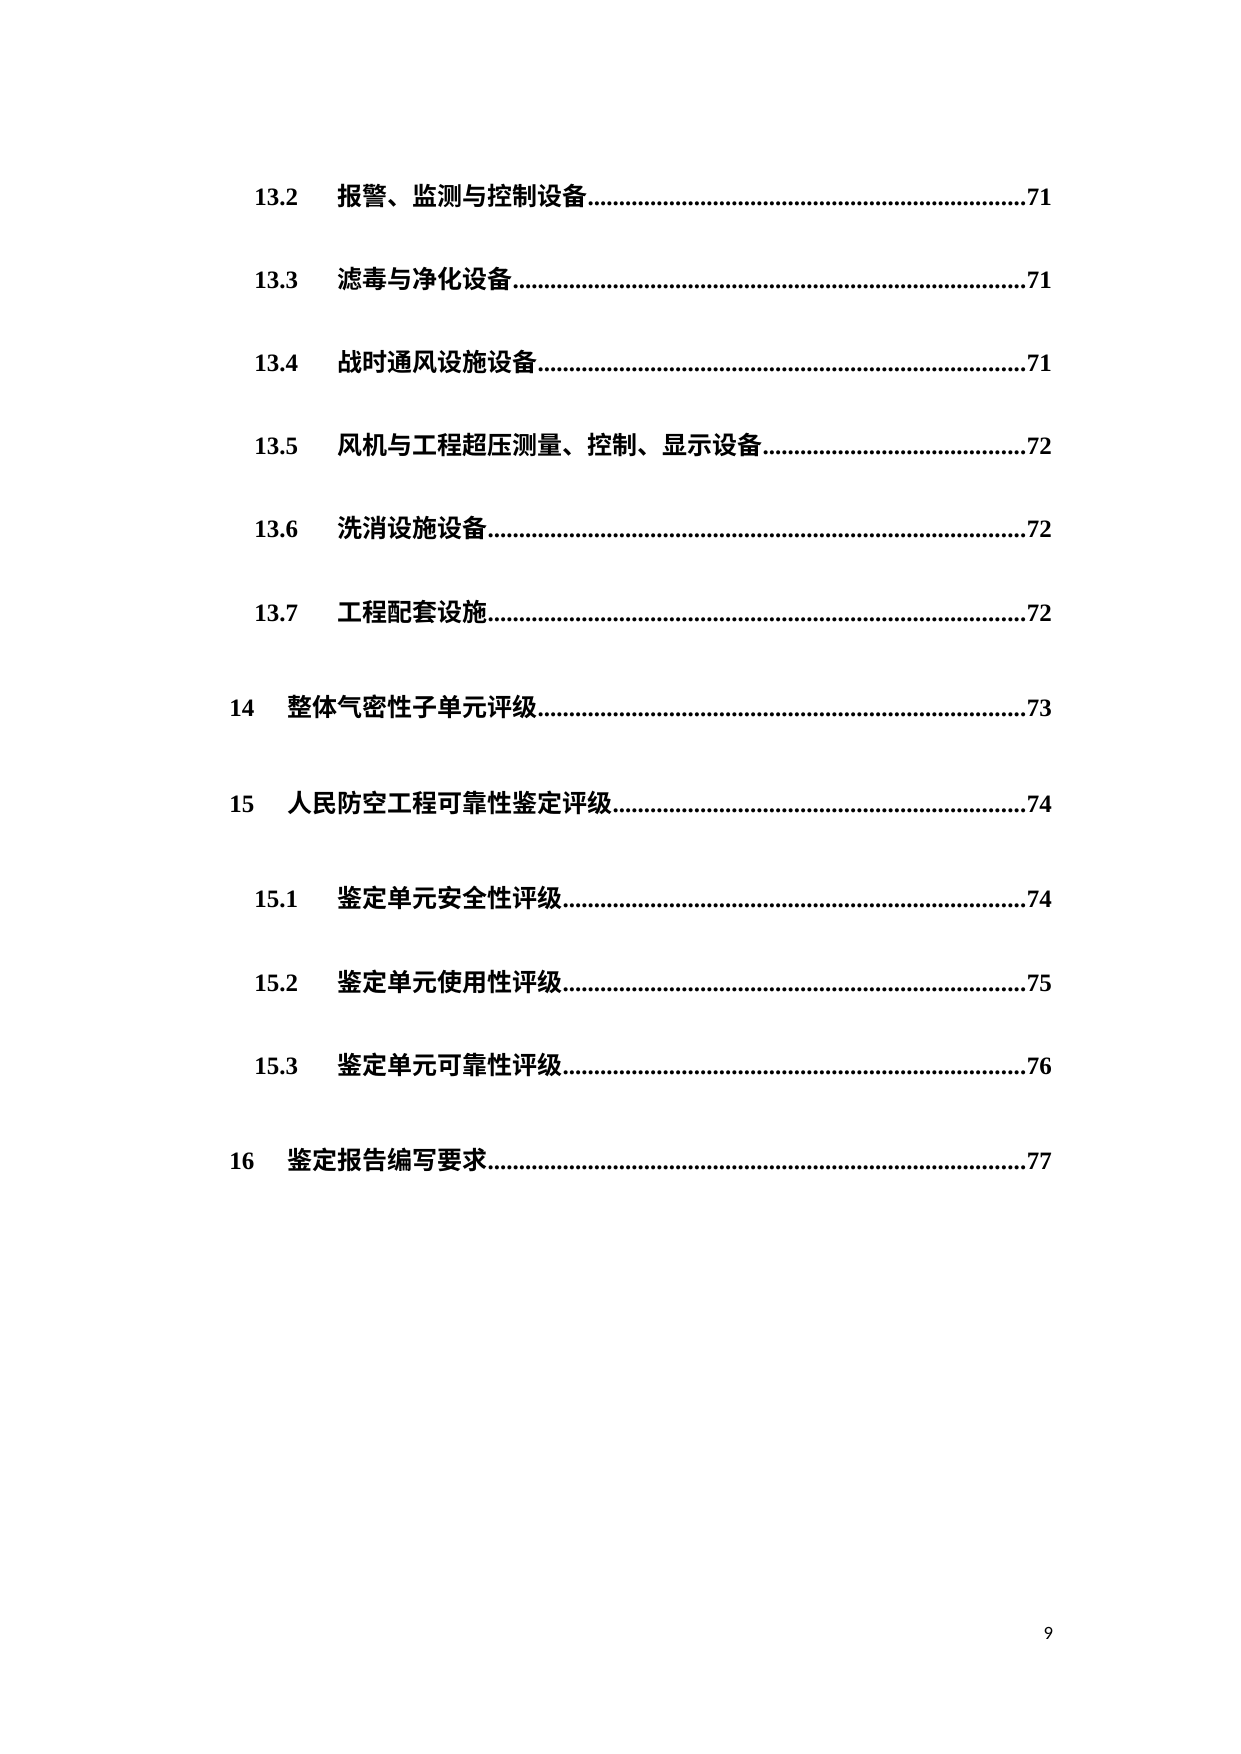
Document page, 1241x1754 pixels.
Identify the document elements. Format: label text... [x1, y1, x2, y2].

text 16 鉴定报告编写要求 77 [187, 1126, 1053, 1191]
text 13.2 报警、监测与控制设备 71 [212, 162, 1053, 227]
text 15.2 鉴定单元使用性评级 75 [212, 948, 1053, 1013]
text 15.3 鉴定单元可靠性评级 76 [212, 1031, 1053, 1096]
text 13.4 战时通风设施设备 71 [212, 328, 1053, 393]
text 13.7 工程配套设施 72 [212, 578, 1053, 643]
text 13.3 滤毒与净化设备 71 [212, 245, 1053, 310]
text 14 整体气密性子单元评级 73 [187, 673, 1053, 738]
text 15 人民防空工程可靠性鉴定评级 74 [187, 769, 1053, 834]
text 13.6 洗消设施设备 72 [212, 494, 1053, 559]
text 13.5 风机与工程超压测量、控制、显示设备 72 [212, 411, 1053, 476]
text 15.1 鉴定单元安全性评级 74 [212, 864, 1053, 929]
